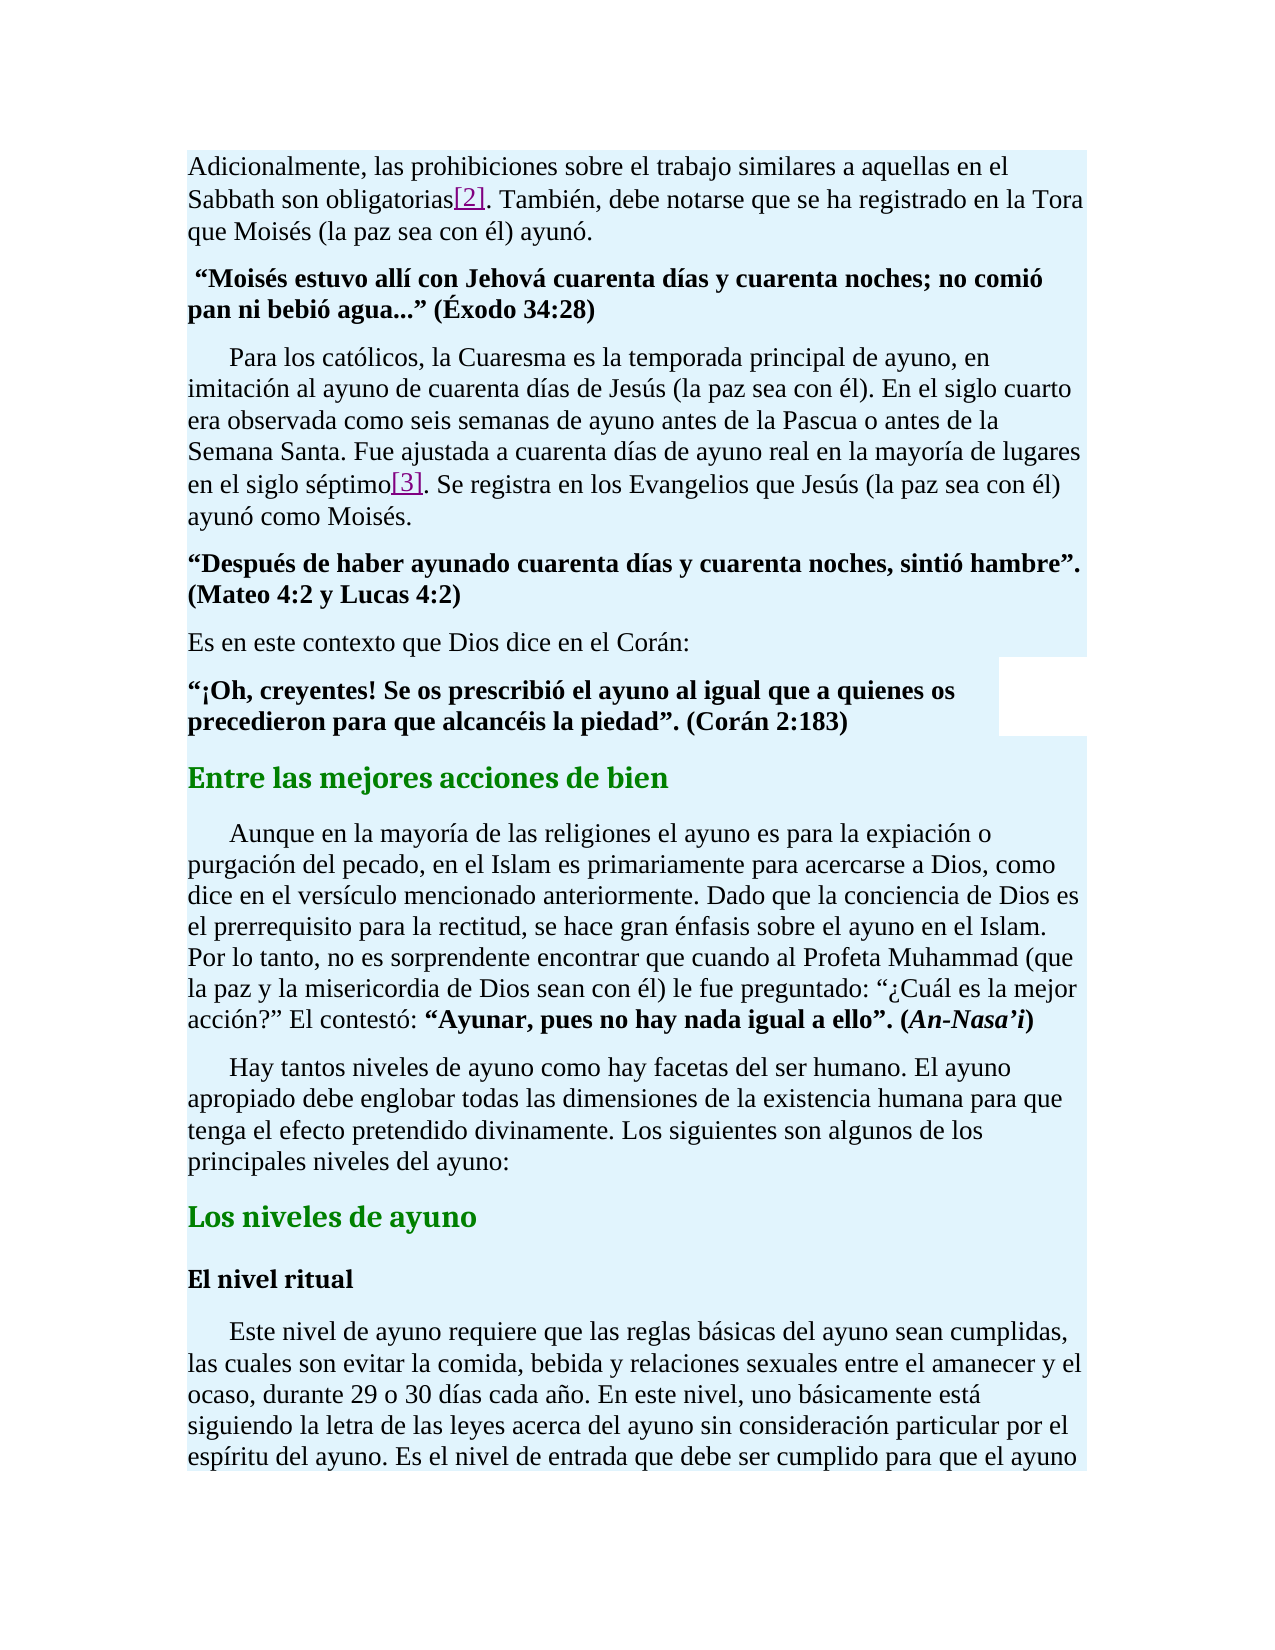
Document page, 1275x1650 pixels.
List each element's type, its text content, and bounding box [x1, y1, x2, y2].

subtitle Entre las mejores acciones de bien [187, 760, 1087, 796]
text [187, 1316, 1087, 1471]
text “Moisés estuvo allí con Jehová cuarenta días y cuarenta noches; no comió pan ni bebió agua...” (Éxodo 34:28) [187, 262, 1087, 325]
text Hay tantos niveles de ayuno como hay facetas del ser humano. El ayuno apropiado debe englobar todas las dimensiones de la existencia humana para que tenga el efecto pretendido divinamente. Los siguientes son algunos de los principales niveles del ayuno: [187, 1051, 1087, 1176]
text “Después de haber ayunado cuarenta días y cuarenta noches, sintió hambre”. (Mateo 4:2 y Lucas 4:2) [187, 547, 1087, 610]
text Aunque en la mayoría de las religiones el ayuno es para la expiación o purgación del pecado, en el Islam es primariamente para acercarse a Dios, como dice en el versículo mencionado anteriormente. Dado que la conciencia de Dios es el prerrequisito para la rectitud, se hace gran énfasis sobre el ayuno en el Islam. Por lo tanto, no es sorprendente encontrar que cuando al Profeta Muhammad (que la paz y la misericordia de Dios sean con él) le fue preguntado: “¿Cuál es la mejor acción?” El contestó: “Ayunar, pues no hay nada igual a ello”. (An-Nasa’i) [187, 817, 1087, 1035]
text Es en este contexto que Dios dice en el Corán: [187, 626, 1087, 657]
text Adicionalmente, las prohibiciones sobre el trabajo similares a aquellas en el Sabbath son obligatorias[2]. También, debe notarse que se ha registrado en la Tora que Moisés (la paz sea con él) ayunó. [187, 150, 1087, 246]
subtitle El nivel ritual [187, 1264, 1087, 1295]
text Para los católicos, la Cuaresma es la temporada principal de ayuno, en imitación al ayuno de cuarenta días de Jesús (la paz sea con él). En el siglo cuarto era observada como seis semanas de ayuno antes de la Pascua o antes de la Semana Santa. Fue ajustada a cuarenta días de ayuno real en la mayoría de lugares en el siglo séptimo[3]. Se registra en los Evangelios que Jesús (la paz sea con él) ayunó como Moisés. [187, 341, 1087, 531]
subtitle Los niveles de ayuno [187, 1199, 1087, 1235]
text “¡Oh, creyentes! Se os prescribió el ayuno al igual que a quienes os precedieron para que alcancéis la piedad”. (Corán 2:183) [187, 674, 999, 736]
